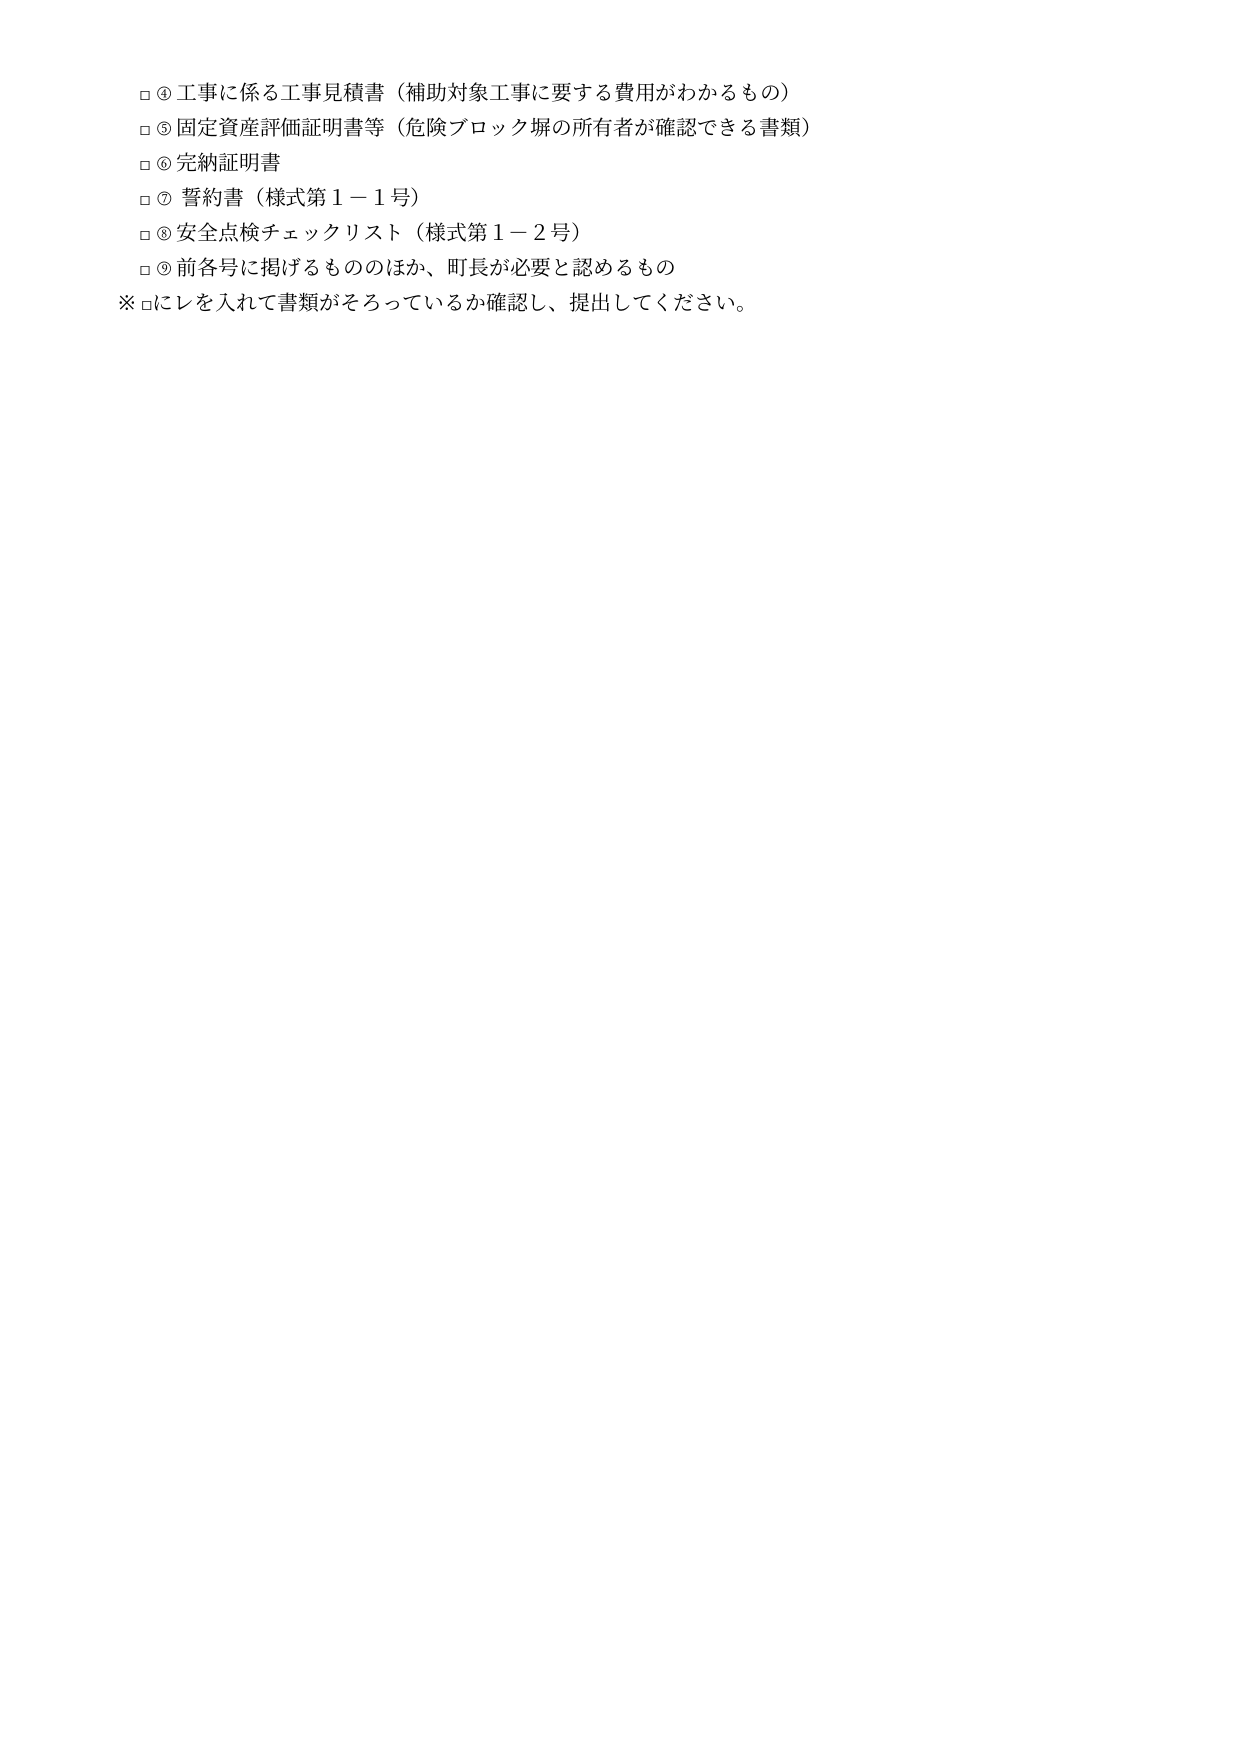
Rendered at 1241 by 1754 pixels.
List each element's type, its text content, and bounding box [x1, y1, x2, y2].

text □ ⑦誓約書（様式第１－１号） [118, 179, 1107, 214]
text □ ⑤固定資産評価証明書等（危険ブロック塀の所有者が確認できる書類） [118, 109, 1107, 144]
text □ ④工事に係る工事見積書（補助対象工事に要する費用がわかるもの） [118, 74, 1107, 109]
text □ ⑨前各号に掲げるもののほか、町長が必要と認めるもの [118, 249, 1107, 284]
text ※ □にレを入れて書類がそろっているか確認し、提出してください。 [118, 284, 1107, 319]
text □ ⑥完納証明書 [118, 144, 1107, 179]
text □ ⑧安全点検チェックリスト（様式第１－２号） [118, 214, 1107, 249]
